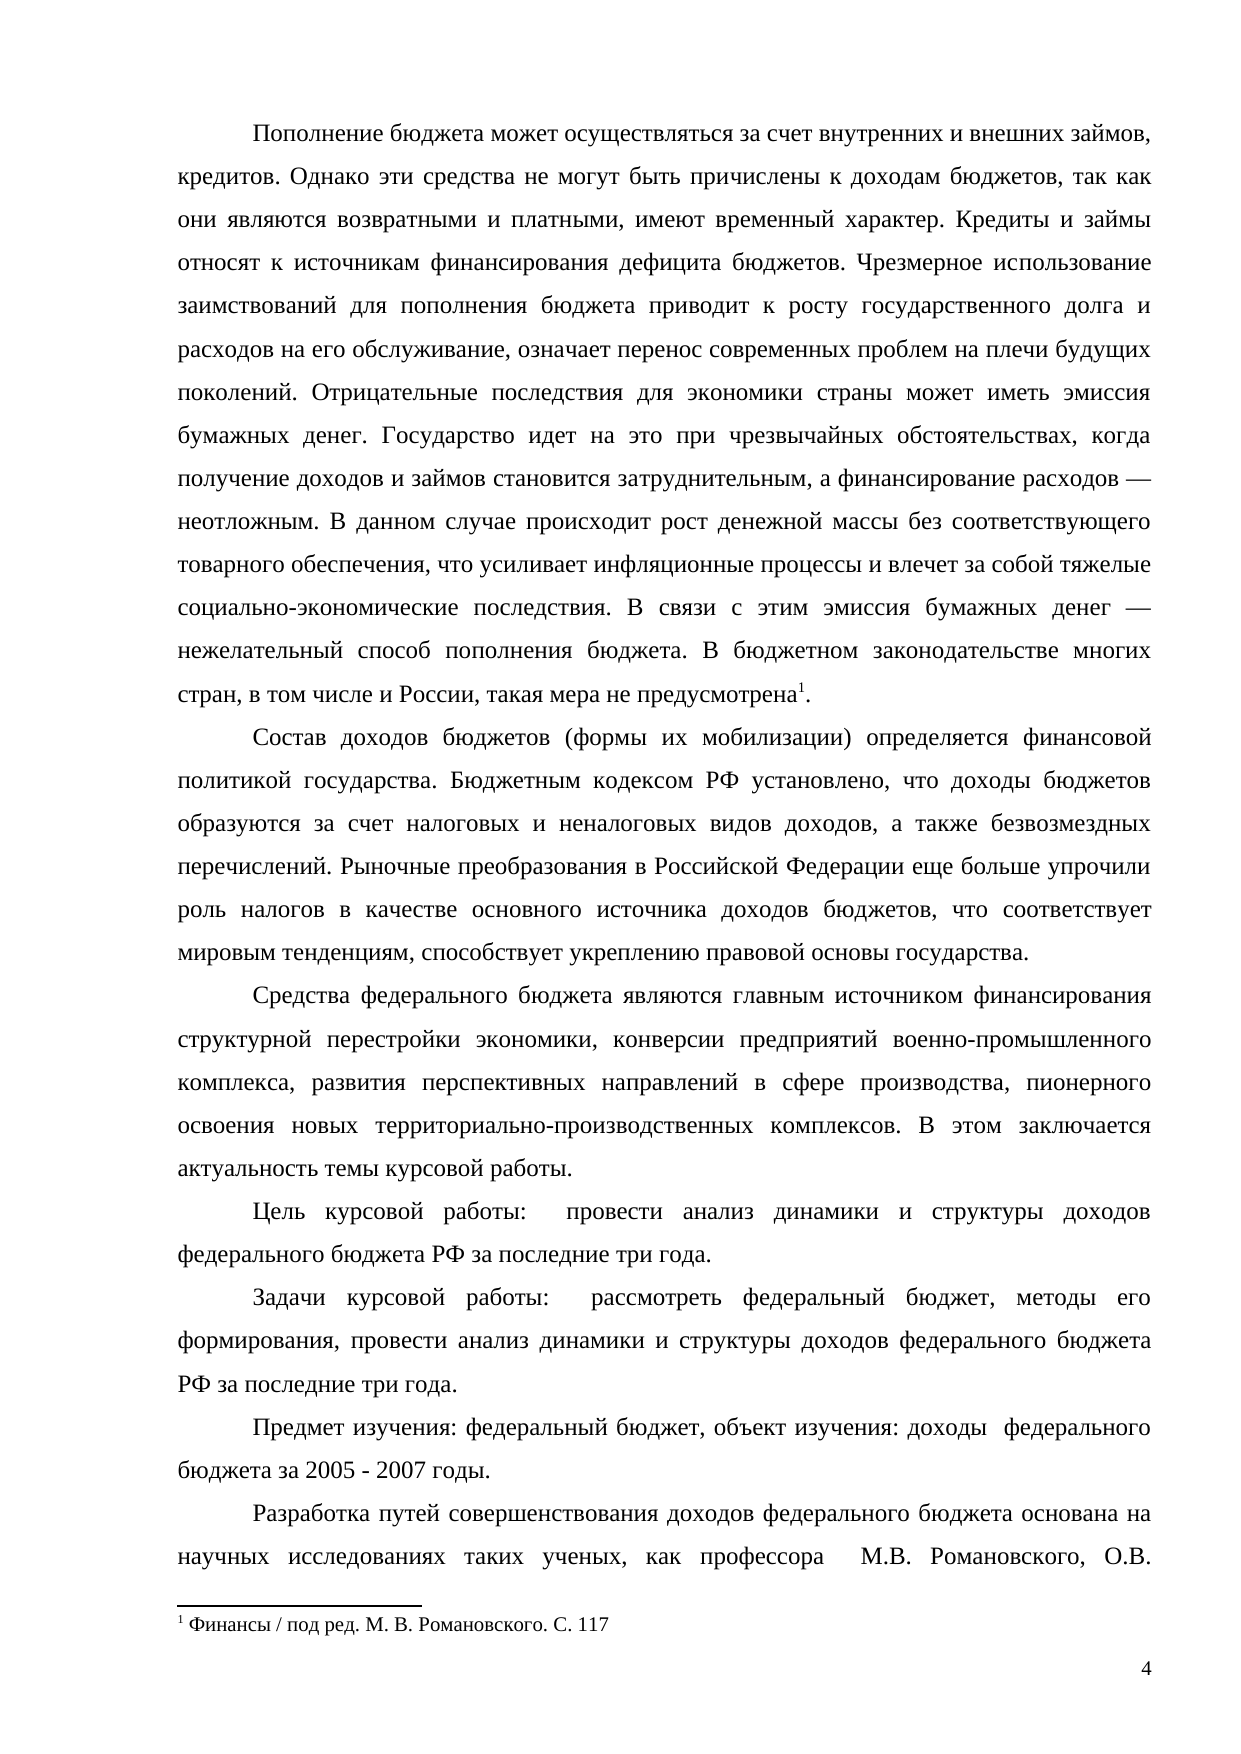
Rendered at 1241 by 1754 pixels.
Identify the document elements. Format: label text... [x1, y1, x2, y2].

text Цель курсовой работы: провести анализ динамики и структуры доходов федерального бюджета РФ за последние три года. [177, 1196, 1152, 1268]
text Состав доходов бюджетов (формы их мобилизации) определяется финансовой политикой государства. Бюджетным кодексом РФ установлено, что доходы бюджетов образуются за счет налоговых и неналоговых видов доходов, а также безвозмездных перечислений. Рыночные преобразования в Российской Федерации еще больше упрочили роль налогов в качестве основного источника доходов бюджетов, что соответствует мировым тенденциям, способствует укреплению правовой основы государства. [177, 722, 1152, 966]
text Задачи курсовой работы: рассмотреть федеральный бюджет, методы его формирования, провести анализ динамики и структуры доходов федерального бюджета РФ за последние три года. [177, 1282, 1152, 1397]
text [177, 1498, 1152, 1570]
text Предмет изучения: федеральный бюджет, объект изучения: доходы федерального бюджета за 2005 - 2007 годы. [177, 1412, 1152, 1484]
text Средства федерального бюджета являются главным источником финансирования структурной перестройки экономики, конверсии предприятий военно-промышленного комплекса, развития перспективных направлений в сфере производства, пионерного освоения новых территориально-производственных комплексов. В этом заключается актуальность темы курсовой работы. [177, 981, 1152, 1182]
text Пополнение бюджета может осуществляться за счет внутренних и внешних займов, кредитов. Однако эти средства не могут быть причислены к доходам бюджетов, так как они являются возвратными и платными, имеют временный характер. Кредиты и займы относят к источникам финансирования дефицита бюджетов. Чрезмерное использование заимствований для пополнения бюджета приводит к росту государственного долга и расходов на его обслуживание, означает перенос современных проблем на плечи будущих поколений. Отрицательные последствия для экономики страны может иметь эмиссия бумажных денег. Государство идет на это при чрезвычайных обстоятельствах, когда получение доходов и займов становится затруднительным, а финансирование расходов — неотложным. В данном случае происходит рост денежной массы без соответствующего товарного обеспечения, что усиливает инфляционные процессы и влечет за собой тяжелые социально-экономические последствия. В связи с этим эмиссия бумажных денег — нежелательный способ пополнения бюджета. В бюджетном законодательстве многих стран, в том числе и России, такая мера не предусмотрена. [177, 118, 1152, 707]
